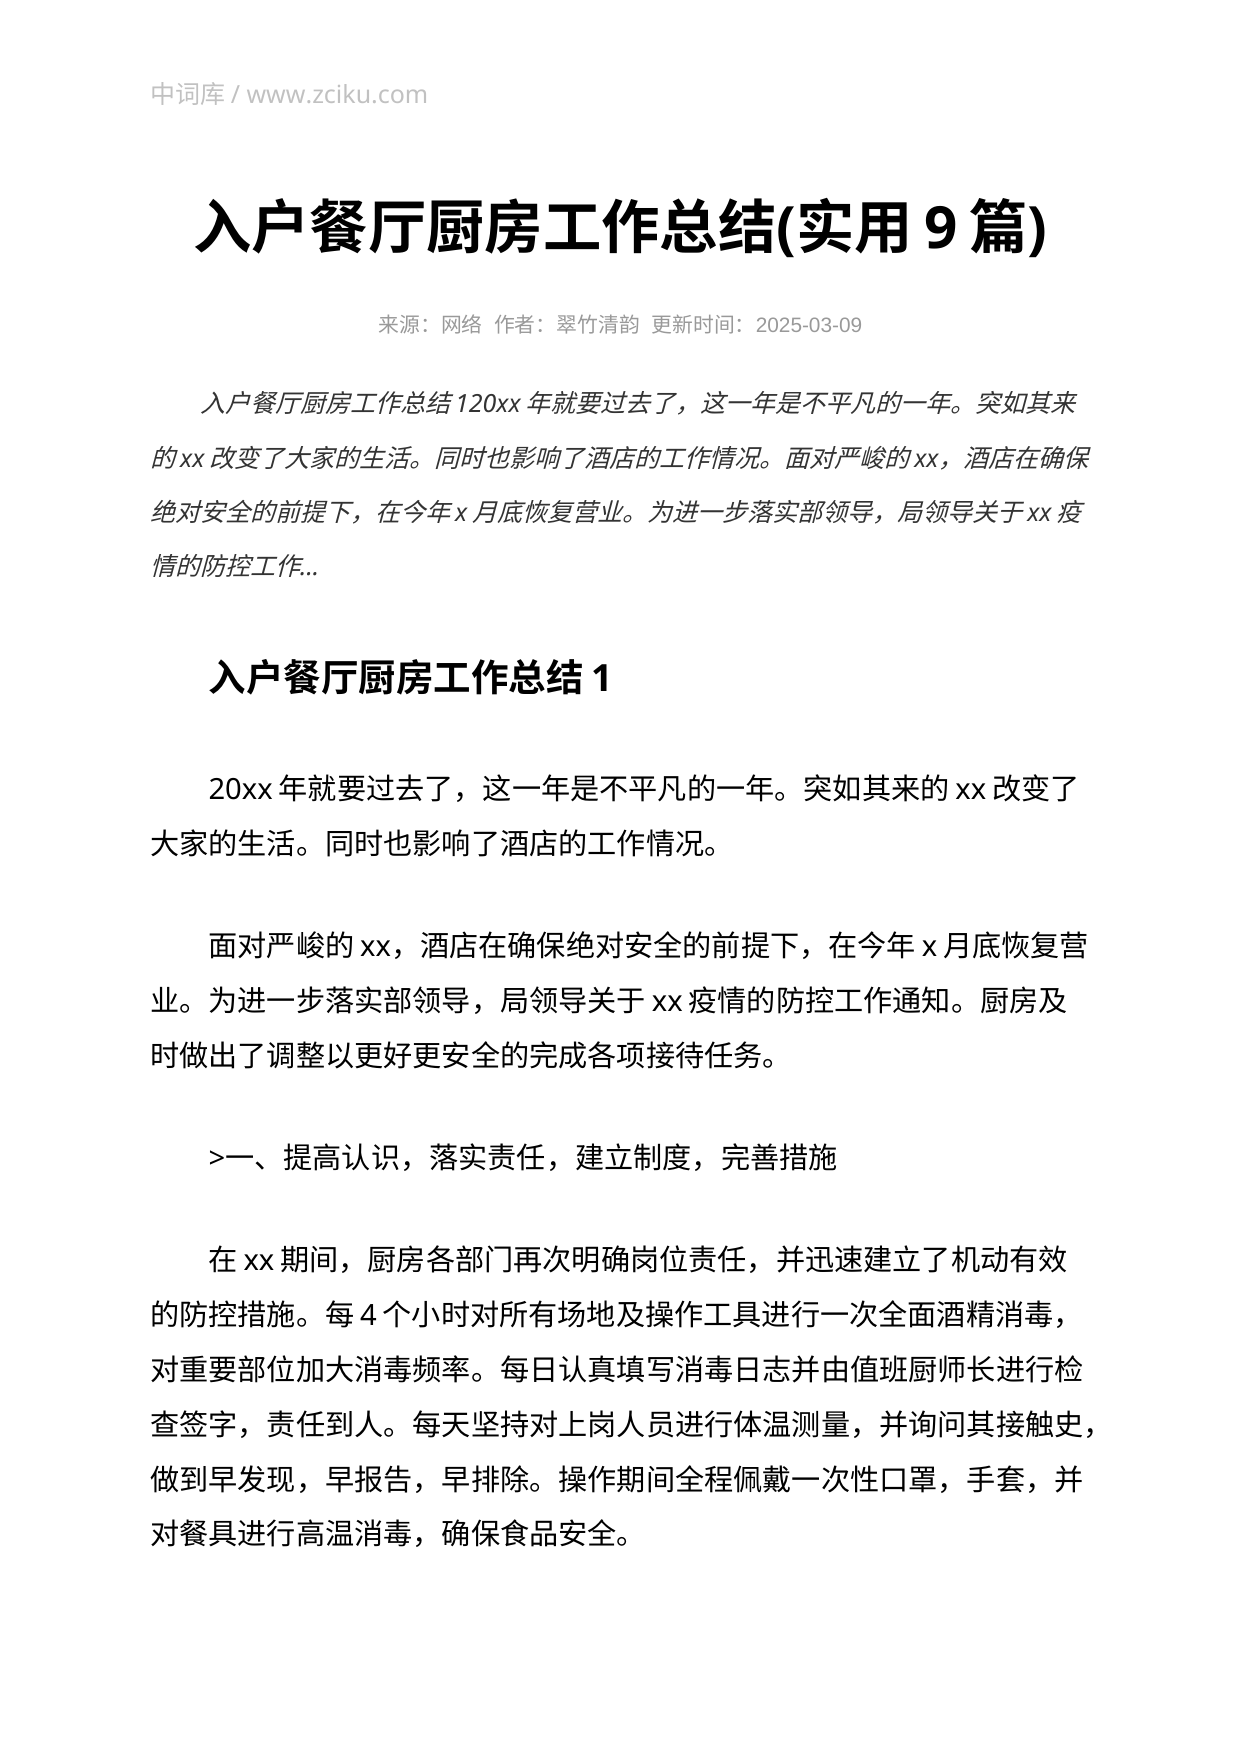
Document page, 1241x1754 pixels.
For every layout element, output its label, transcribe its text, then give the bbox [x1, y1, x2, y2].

text 来源：网络 作者：翠竹清韵 更新时间：2025-03-09 [150, 313, 1090, 337]
text >一、提高认识，落实责任，建立制度，完善措施 [150, 1134, 1090, 1177]
text 在xx期间，厨房各部门再次明确岗位责任，并迅速建立了机动有效的防控措施。每4个小时对所有场地及操作工具进行一次全面酒精消毒，对重要部位加大消毒频率。每日认真填写消毒日志并由值班厨师长进行检查签字，责任到人。每天坚持对上岗人员进行体温测量，并询问其接触史，做到早发现，早报告，早排除。操作期间全程佩戴一次性口罩，手套，并对餐具进行高温消毒，确保食品安全。 [150, 1236, 1090, 1553]
text 入户餐厅厨房工作总结1 [150, 648, 1090, 703]
subtitle 入户餐厅厨房工作总结(实用9篇) [150, 181, 1090, 266]
text 入户餐厅厨房工作总结120xx年就要过去了，这一年是不平凡的一年。突如其来的xx改变了大家的生活。同时也影响了酒店的工作情况。面对严峻的xx，酒店在确保绝对安全的前提下，在今年x月底恢复营业。为进一步落实部领导，局领导关于xx疫情的防控工作... [150, 384, 1090, 583]
text 20xx年就要过去了，这一年是不平凡的一年。突如其来的xx改变了大家的生活。同时也影响了酒店的工作情况。 [150, 766, 1090, 863]
text 面对严峻的xx，酒店在确保绝对安全的前提下，在今年x月底恢复营业。为进一步落实部领导，局领导关于xx疫情的防控工作通知。厨房及时做出了调整以更好更安全的完成各项接待任务。 [150, 922, 1090, 1075]
